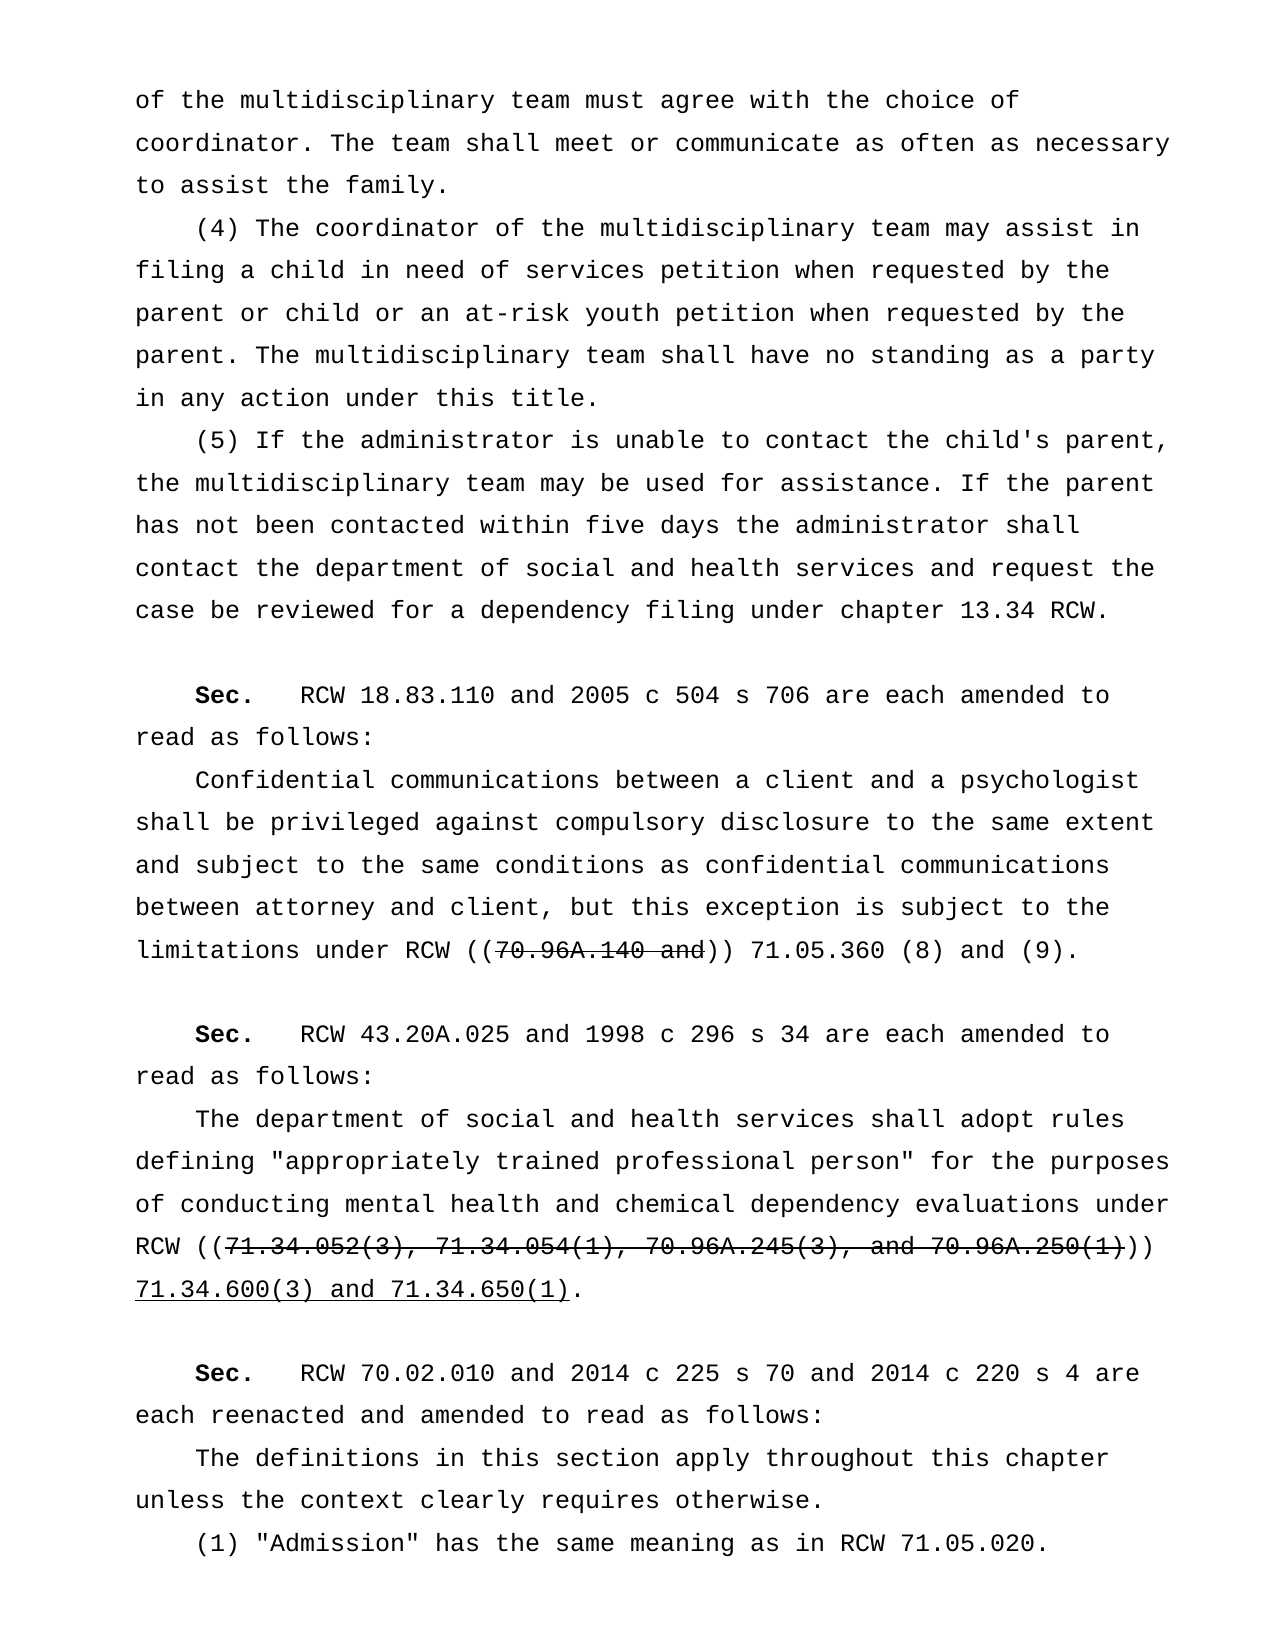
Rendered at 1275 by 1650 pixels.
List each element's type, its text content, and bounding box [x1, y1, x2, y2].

text Sec. RCW 18.83.110 and 2005 c 504 s 706 are each amended to read as follows: [135, 669, 1170, 754]
text (4) The coordinator of the multidisciplinary team may assist in filing a child in need of services petition when requested by the parent or child or an at-risk youth petition when requested by the parent. The multidisciplinary team shall have no standing as a party in any action under this title. [135, 202, 1170, 415]
text (1) "Admission" has the same meaning as in RCW 71.05.020. [135, 1517, 1170, 1560]
text Sec. RCW 43.20A.025 and 1998 c 296 s 34 are each amended to read as follows: [135, 1008, 1170, 1093]
text The department of social and health services shall adopt rules defining "appropriately trained professional person" for the purposes of conducting mental health and chemical dependency evaluations under RCW ((71.34.052(3), 71.34.054(1), 70.96A.245(3), and 70.96A.250(1))) 71.34.600(3) and 71.34.650(1). [135, 1093, 1170, 1306]
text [135, 75, 1170, 202]
text The definitions in this section apply throughout this chapter unless the context clearly requires otherwise. [135, 1432, 1170, 1517]
text (5) If the administrator is unable to contact the child's parent, the multidisciplinary team may be used for assistance. If the parent has not been contacted within five days the administrator shall contact the department of social and health services and request the case be reviewed for a dependency filing under chapter 13.34 RCW. [135, 415, 1170, 627]
text Sec. RCW 70.02.010 and 2014 c 225 s 70 and 2014 c 220 s 4 are each reenacted and amended to read as follows: [135, 1347, 1170, 1432]
text Confidential communications between a client and a psychologist shall be privileged against compulsory disclosure to the same extent and subject to the same conditions as confidential communications between attorney and client, but this exception is subject to the limitations under RCW ((70.96A.140 and)) 71.05.360 (8) and (9). [135, 754, 1170, 967]
